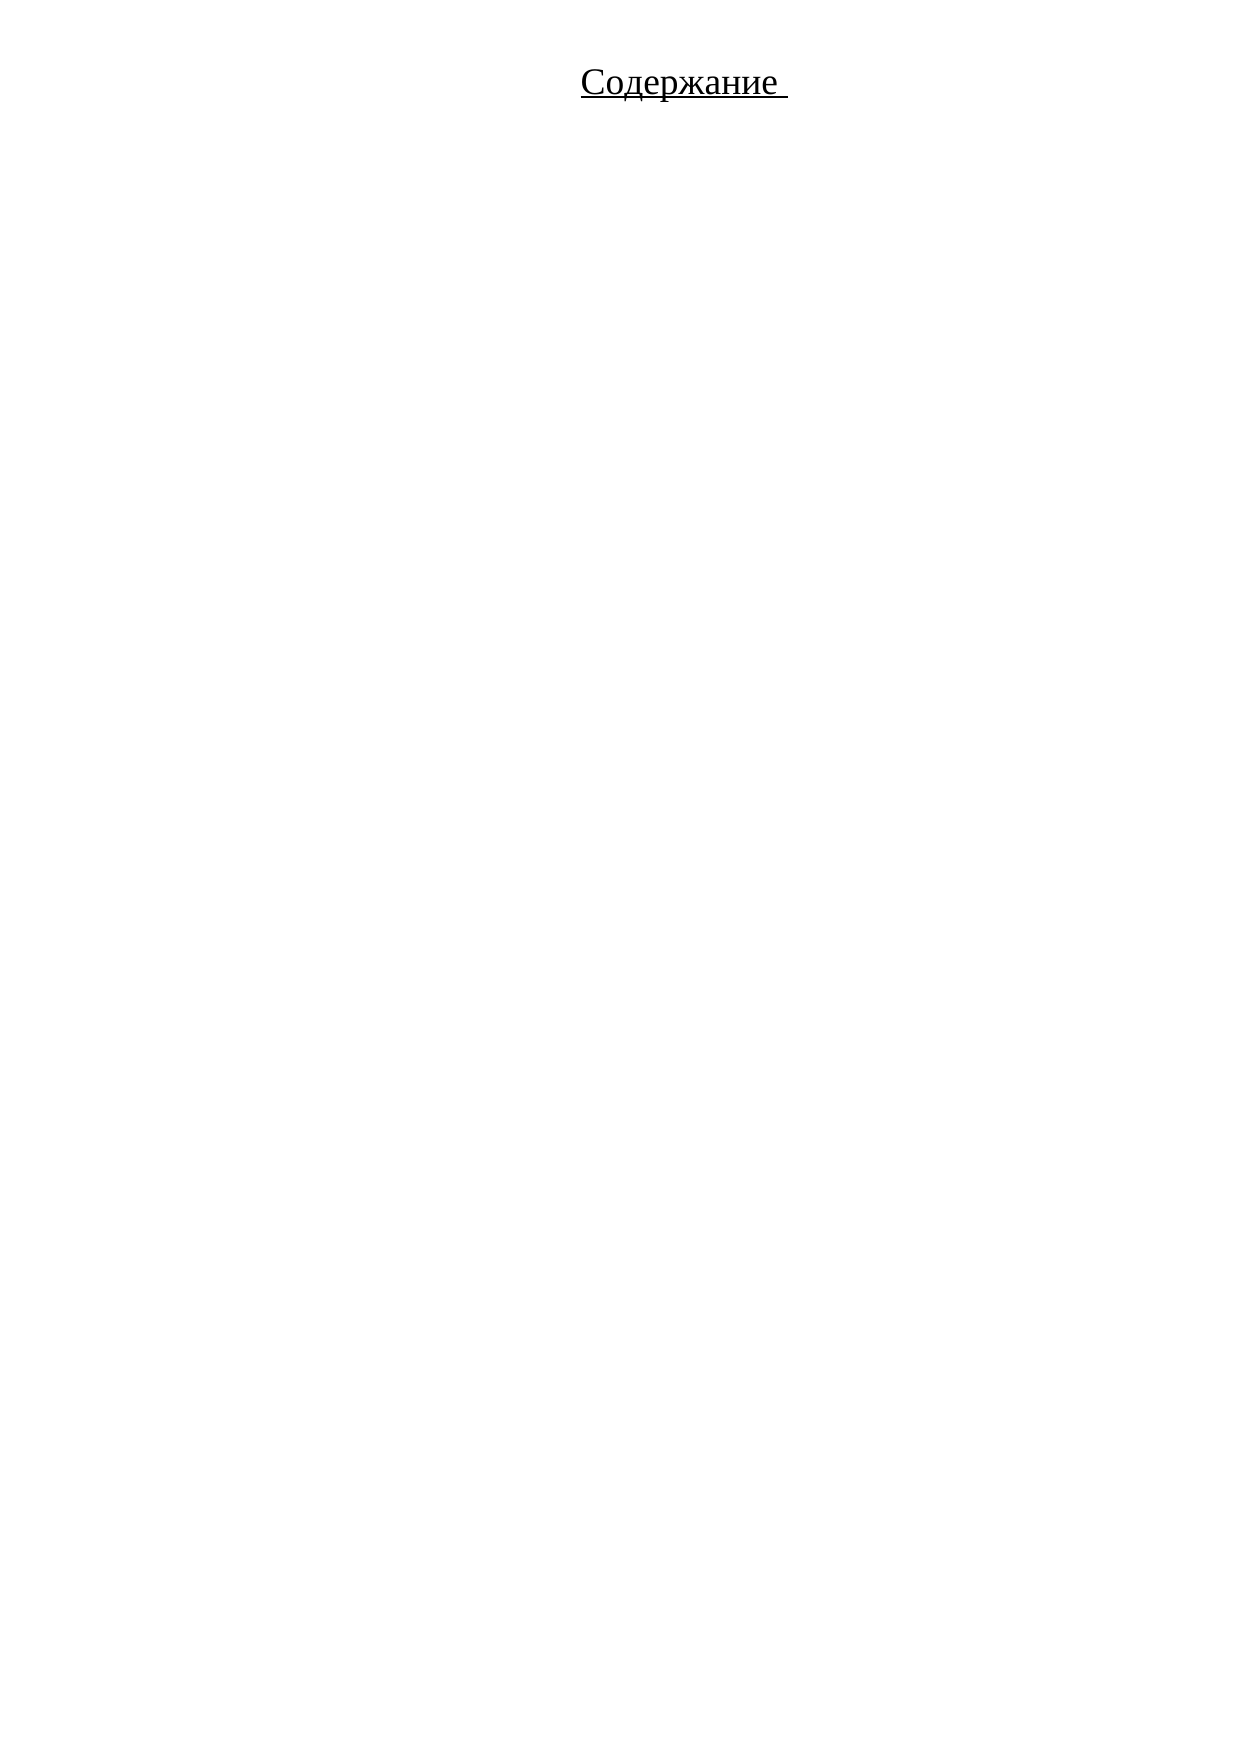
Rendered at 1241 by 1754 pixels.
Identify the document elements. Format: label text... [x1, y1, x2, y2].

text Содержание [118, 59, 1181, 102]
